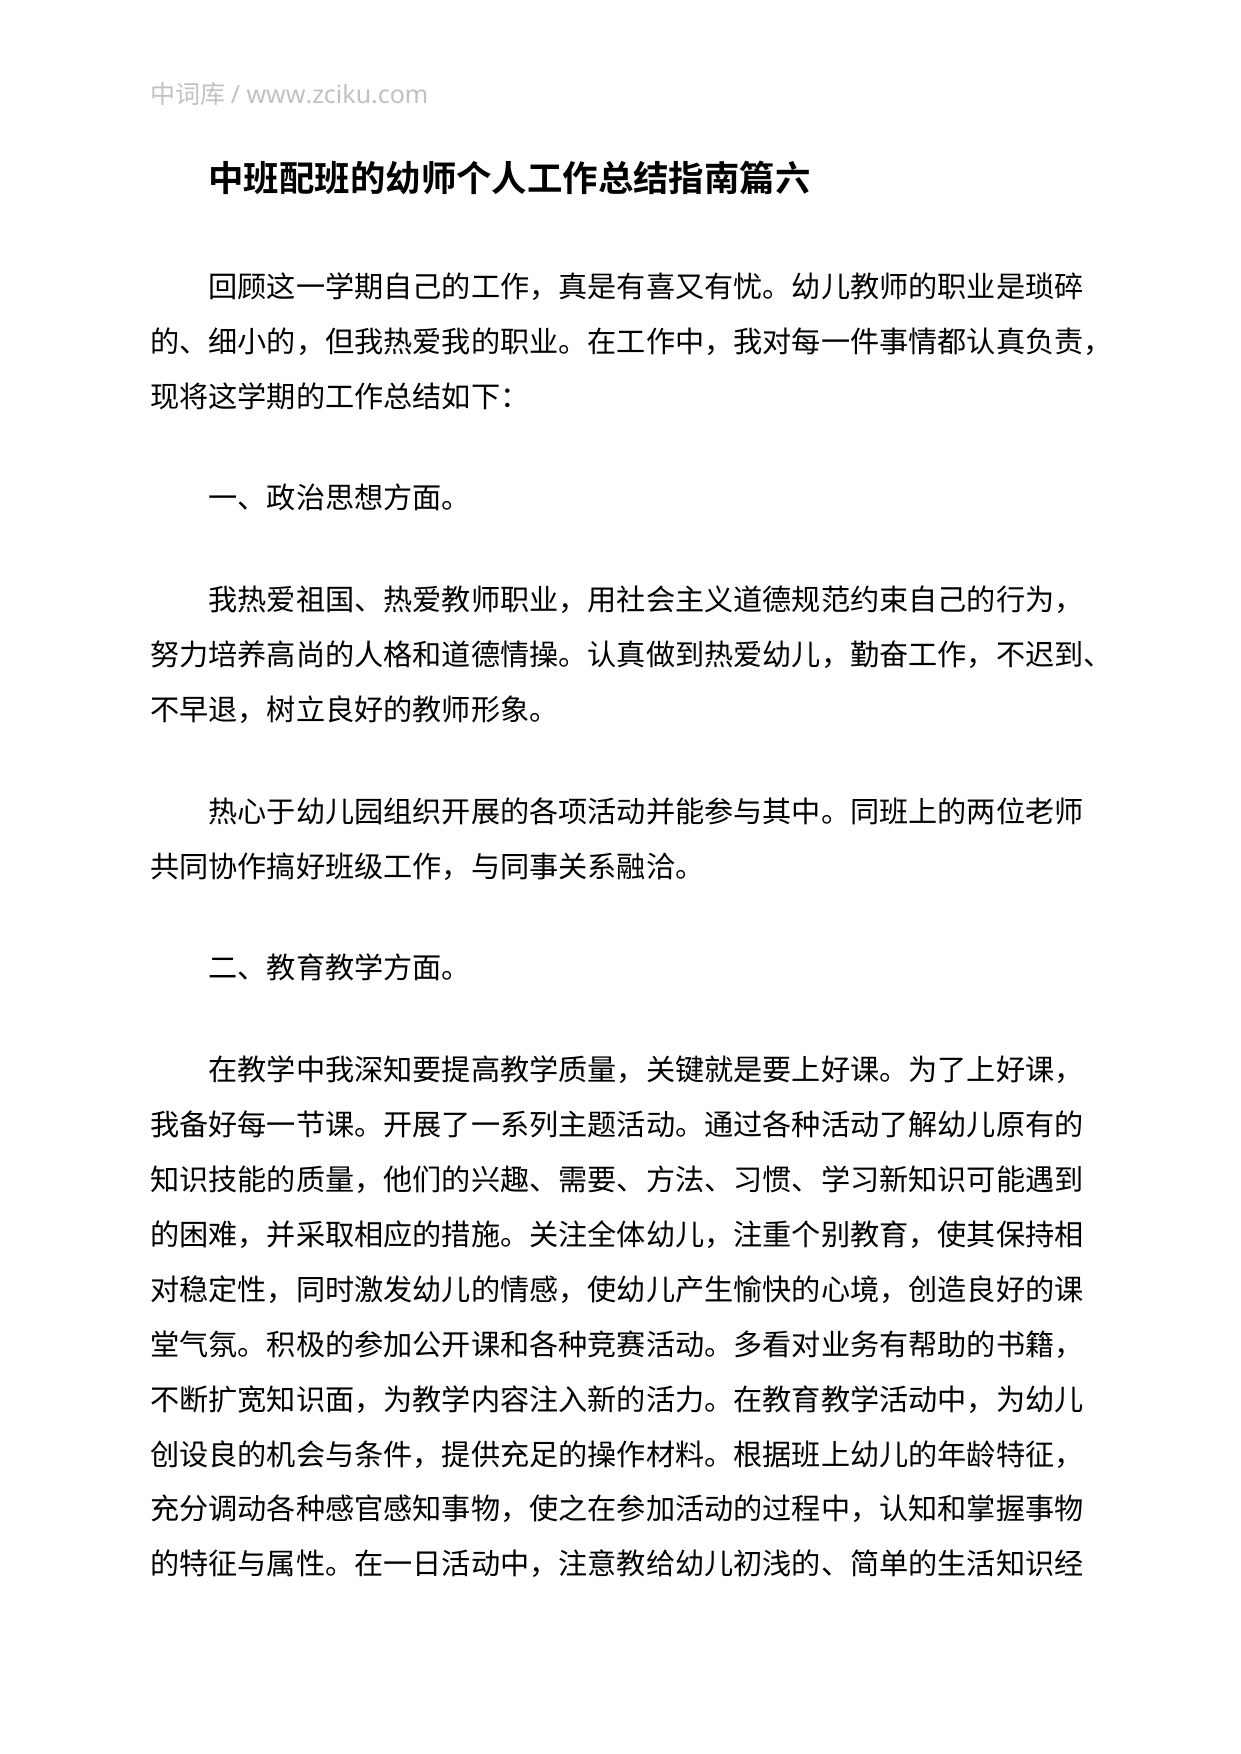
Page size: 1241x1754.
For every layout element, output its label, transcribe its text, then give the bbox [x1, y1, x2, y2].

text 中班配班的幼师个人工作总结指南篇六 [150, 150, 1090, 201]
text 回顾这一学期自己的工作，真是有喜又有忧。幼儿教师的职业是琐碎的、细小的，但我热爱我的职业。在工作中，我对每一件事情都认真负责，现将这学期的工作总结如下： [150, 263, 1090, 416]
text 我热爱祖国、热爱教师职业，用社会主义道德规范约束自己的行为，努力培养高尚的人格和道德情操。认真做到热爱幼儿，勤奋工作，不迟到、不早退，树立良好的教师形象。 [150, 577, 1090, 729]
text 热心于幼儿园组织开展的各项活动并能参与其中。同班上的两位老师共同协作搞好班级工作，与同事关系融洽。 [150, 788, 1090, 886]
text 二、教育教学方面。 [150, 945, 1090, 987]
text 一、政治思想方面。 [150, 475, 1090, 517]
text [150, 1047, 1090, 1583]
